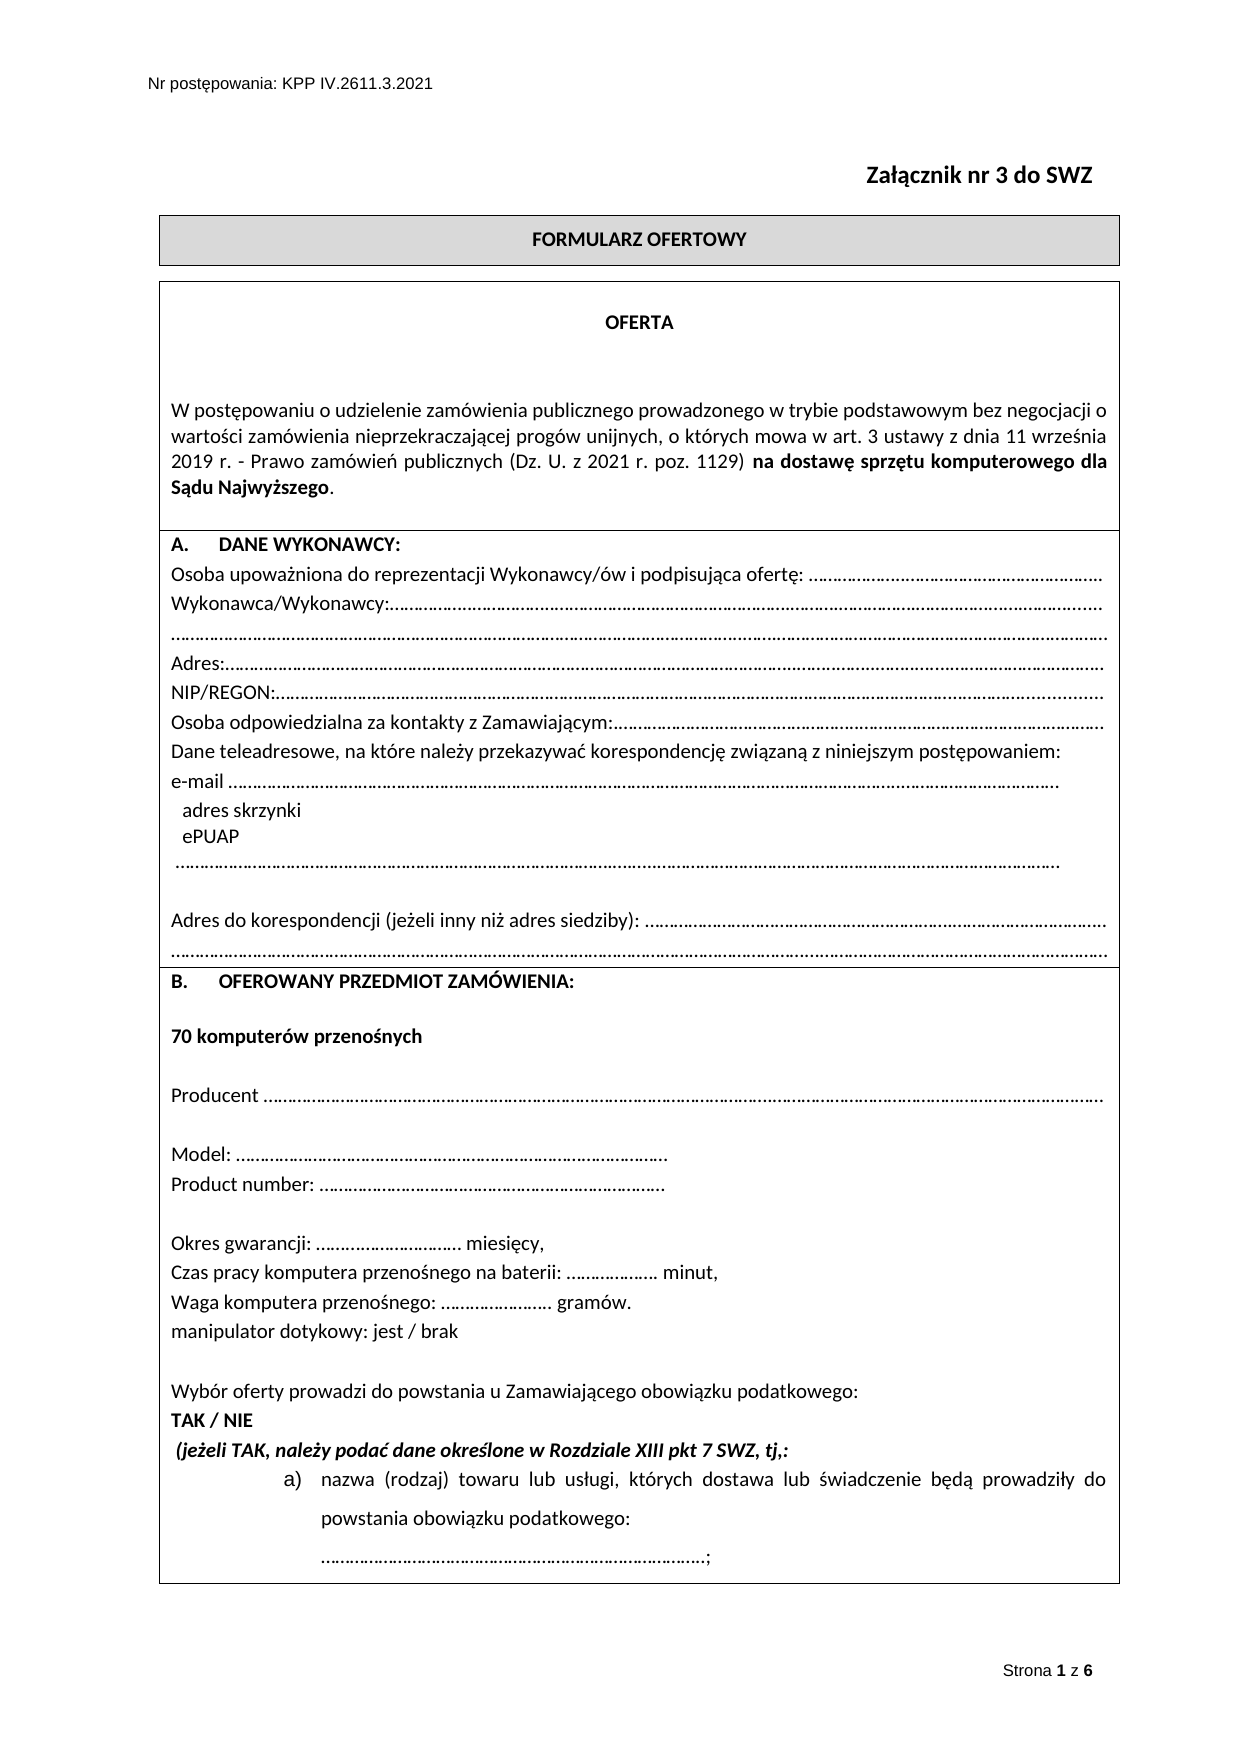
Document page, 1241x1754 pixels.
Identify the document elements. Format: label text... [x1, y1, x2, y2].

table_header FORMULARZ OFERTOWY [160, 216, 1119, 265]
text Załącznik nr 3 do SWZ [148, 159, 1092, 190]
table_cell DANE WYKONAWCY: Osoba upoważniona do reprezentacji Wykonawcy/ów i podpisująca ofertę: ………………..………………………………….. Wykonawca/Wykonawcy:……………..……………..………………………………………….……….…………….……………...….………....... ………………………………………………………………………………………………………..…….…………………………………………………………… Adres:………………………………………………………………………………………………………..……..……..……..…....………………………….. NIP/REGON:……………………………………………………………………………………………………………………………..…………................ Osoba odpowiedzialna za kontakty z Zamawiającym:.…………………………………………..…………………………………………… Dane teleadresowe, na które należy przekazywać korespondencję związaną z niniejszym postępowaniem: e-mail …………………………………………………………………………………………………………………………..…………………………… ……………………………………………………………………………….….…..………………………………………………………………………… Adres do korespondencji (jeżeli inny niż adres siedziby): ……………………………………………………….………………………….. ……………………………………………………………………………………………………………………...…………………………………………………… [160, 531, 1119, 967]
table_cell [160, 968, 1119, 1583]
table_header OFERTA W postępowaniu o udzielenie zamówienia publicznego prowadzonego w trybie podstawowym bez negocjacji o wartości zamówienia nieprzekraczającej progów unijnych, o których mowa w art. 3 ustawy z dnia 11 września 2019 r. - Prawo zamówień publicznych (Dz. U. z 2021 r. poz. 1129) na dostawę sprzętu komputerowego dla Sądu Najwyższego. [160, 282, 1119, 530]
